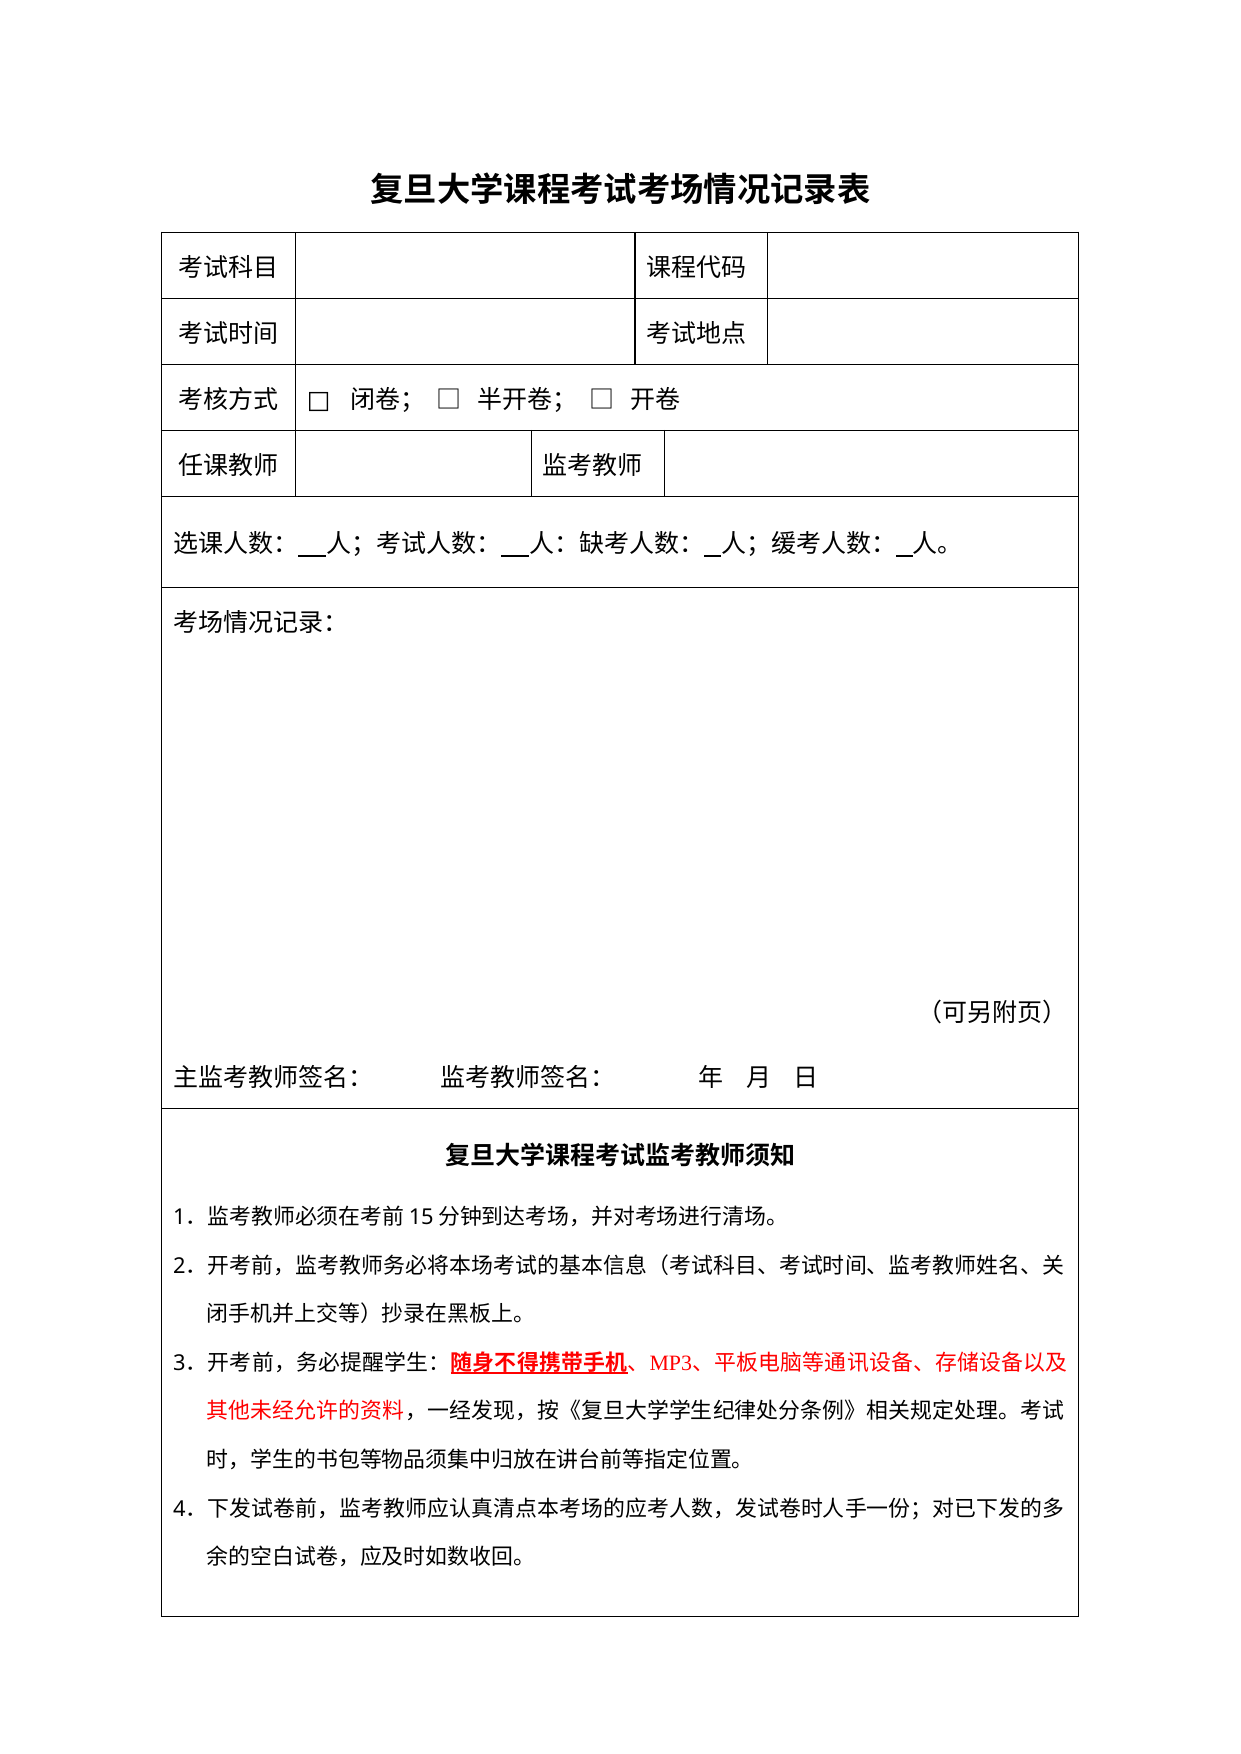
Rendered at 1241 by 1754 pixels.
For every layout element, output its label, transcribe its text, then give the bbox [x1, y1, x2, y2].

table_cell 选课人数： 人；考试人数： 人：缺考人数： 人；缓考人数： 人。 [162, 497, 1078, 587]
table_cell [768, 299, 1078, 364]
table_cell 考试地点 [636, 299, 767, 364]
table_cell 考场情况记录： （可另附页） 主监考教师签名： 监考教师签名： 年 月 日 [162, 588, 1078, 1108]
table_header [768, 233, 1078, 298]
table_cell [162, 1109, 1078, 1616]
table_cell 考核方式 [162, 365, 295, 430]
text 复旦大学课程考试考场情况记录表 [177, 154, 1063, 219]
table_cell [665, 431, 1078, 496]
table_cell □ 闭卷； □ 半开卷； □ 开卷 [296, 365, 1078, 430]
table_header [296, 233, 634, 298]
table_cell [296, 431, 531, 496]
table_header 课程代码 [636, 233, 767, 298]
table_cell [296, 299, 634, 364]
table_header 考试科目 [162, 233, 295, 298]
table_cell 监考教师 [532, 431, 664, 496]
table_cell 考试时间 [162, 299, 295, 364]
table_cell 任课教师 [162, 431, 295, 496]
